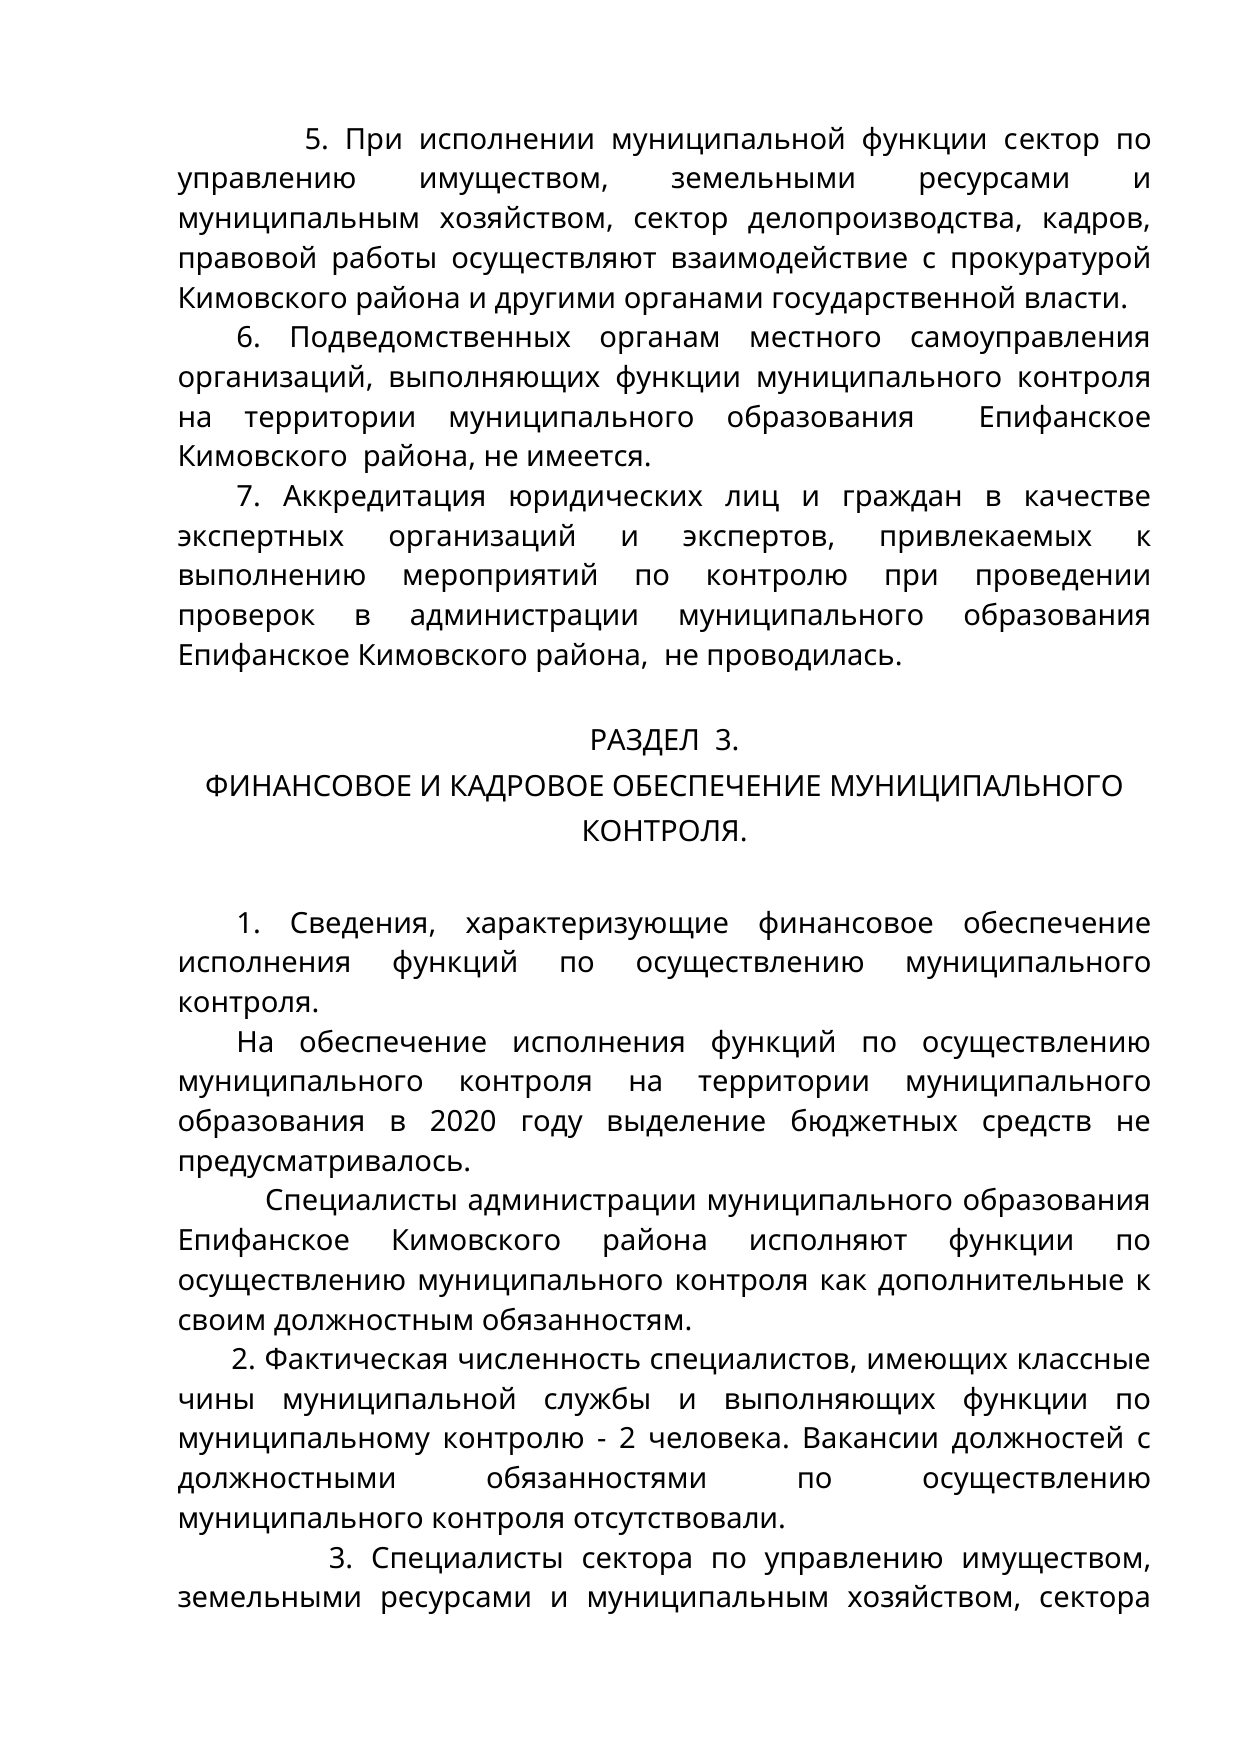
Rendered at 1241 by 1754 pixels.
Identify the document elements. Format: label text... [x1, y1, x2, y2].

text 1. Сведения, характеризующие финансовое обеспечение исполнения функций по осуществлению муниципального контроля. [177, 902, 1152, 1021]
text 2. Фактическая численность специалистов, имеющих классные чины муниципальной службы и выполняющих функции по муниципальному контролю - 2 человека. Вакансии должностей с должностными обязанностями по осуществлению муниципального контроля отсутствовали. [177, 1338, 1152, 1537]
text 5. При исполнении муниципальной функции сектор по управлению имуществом, земельными ресурсами и муниципальным хозяйством, сектор делопроизводства, кадров, правовой работы осуществляют взаимодействие с прокуратурой Кимовского района и другими органами государственной власти. [177, 118, 1152, 317]
text 6. Подведомственных органам местного самоуправления организаций, выполняющих функции муниципального контроля на территории муниципального образования Епифанское Кимовского района, не имеется. [177, 317, 1152, 475]
text Специалисты администрации муниципального образования Епифанское Кимовского района исполняют функции по осуществлению муниципального контроля как дополнительные к своим должностным обязанностям. [177, 1180, 1152, 1338]
text РАЗДЕЛ 3. [177, 719, 1152, 759]
text 7. Аккредитация юридических лиц и граждан в качестве экспертных организаций и экспертов, привлекаемых к выполнению мероприятий по контролю при проведении проверок в администрации муниципального образования Епифанское Кимовского района, не проводилась. [177, 475, 1152, 674]
text ФИНАНСОВОЕ И КАДРОВОЕ ОБЕСПЕЧЕНИЕ МУНИЦИПАЛЬНОГО КОНТРОЛЯ. [177, 765, 1152, 850]
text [177, 1537, 1152, 1616]
text На обеспечение исполнения функций по осуществлению муниципального контроля на территории муниципального образования в 2020 году выделение бюджетных средств не предусматривалось. [177, 1021, 1152, 1180]
